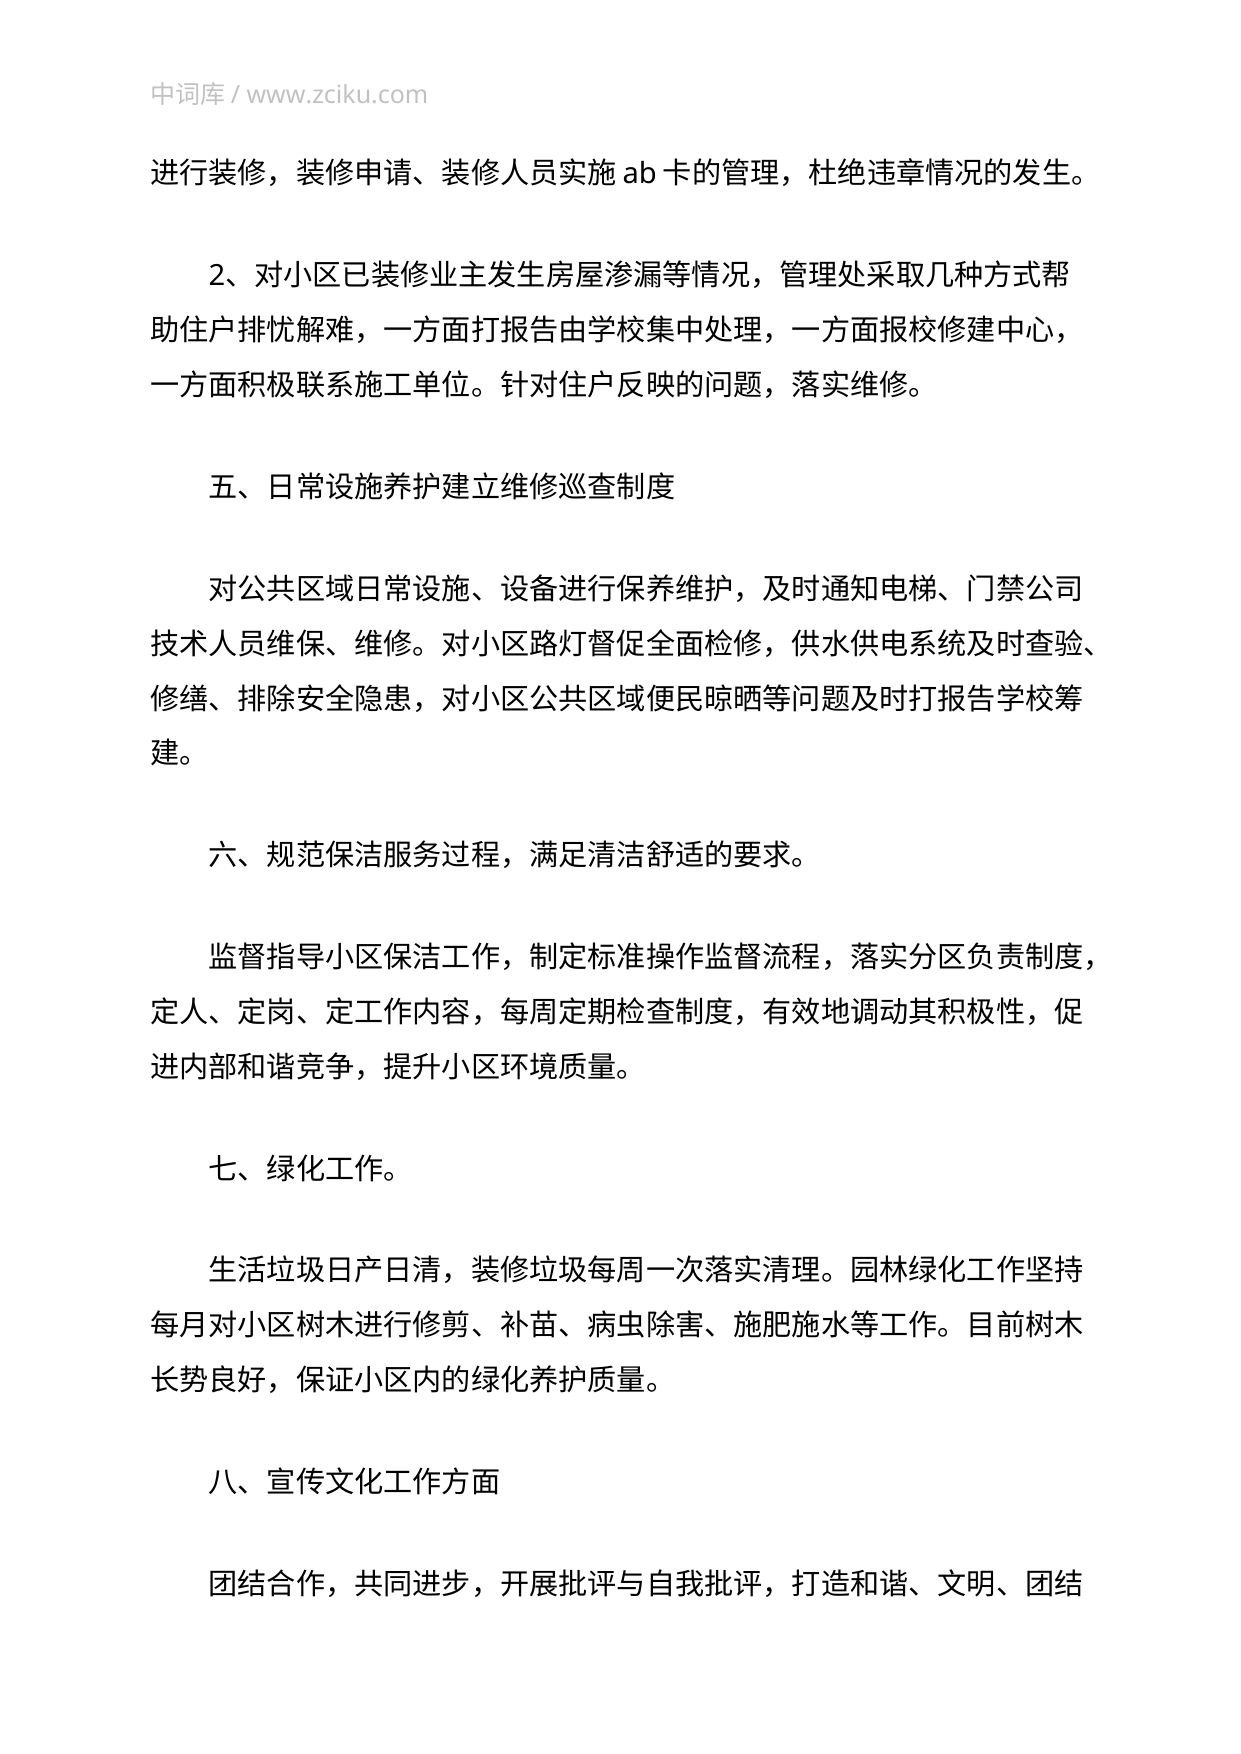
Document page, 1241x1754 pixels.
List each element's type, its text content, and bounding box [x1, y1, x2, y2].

text 八、宣传文化工作方面 [150, 1458, 1090, 1501]
text 七、绿化工作。 [150, 1145, 1090, 1187]
text 生活垃圾日产日清，装修垃圾每周一次落实清理。园林绿化工作坚持每月对小区树木进行修剪、补苗、病虫除害、施肥施水等工作。目前树木长势良好，保证小区内的绿化养护质量。 [150, 1247, 1090, 1399]
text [150, 150, 1090, 192]
text 监督指导小区保洁工作，制定标准操作监督流程，落实分区负责制度，定人、定岗、定工作内容，每周定期检查制度，有效地调动其积极性，促进内部和谐竞争，提升小区环境质量。 [150, 934, 1090, 1086]
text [150, 1560, 1090, 1603]
text 五、日常设施养护建立维修巡查制度 [150, 464, 1090, 506]
text 2、对小区已装修业主发生房屋渗漏等情况，管理处采取几种方式帮助住户排忧解难，一方面打报告由学校集中处理，一方面报校修建中心，一方面积极联系施工单位。针对住户反映的问题，落实维修。 [150, 252, 1090, 404]
text 对公共区域日常设施、设备进行保养维护，及时通知电梯、门禁公司技术人员维保、维修。对小区路灯督促全面检修，供水供电系统及时查验、修缮、排除安全隐患，对小区公共区域便民晾晒等问题及时打报告学校筹建。 [150, 565, 1090, 772]
text 六、规范保洁服务过程，满足清洁舒适的要求。 [150, 832, 1090, 874]
